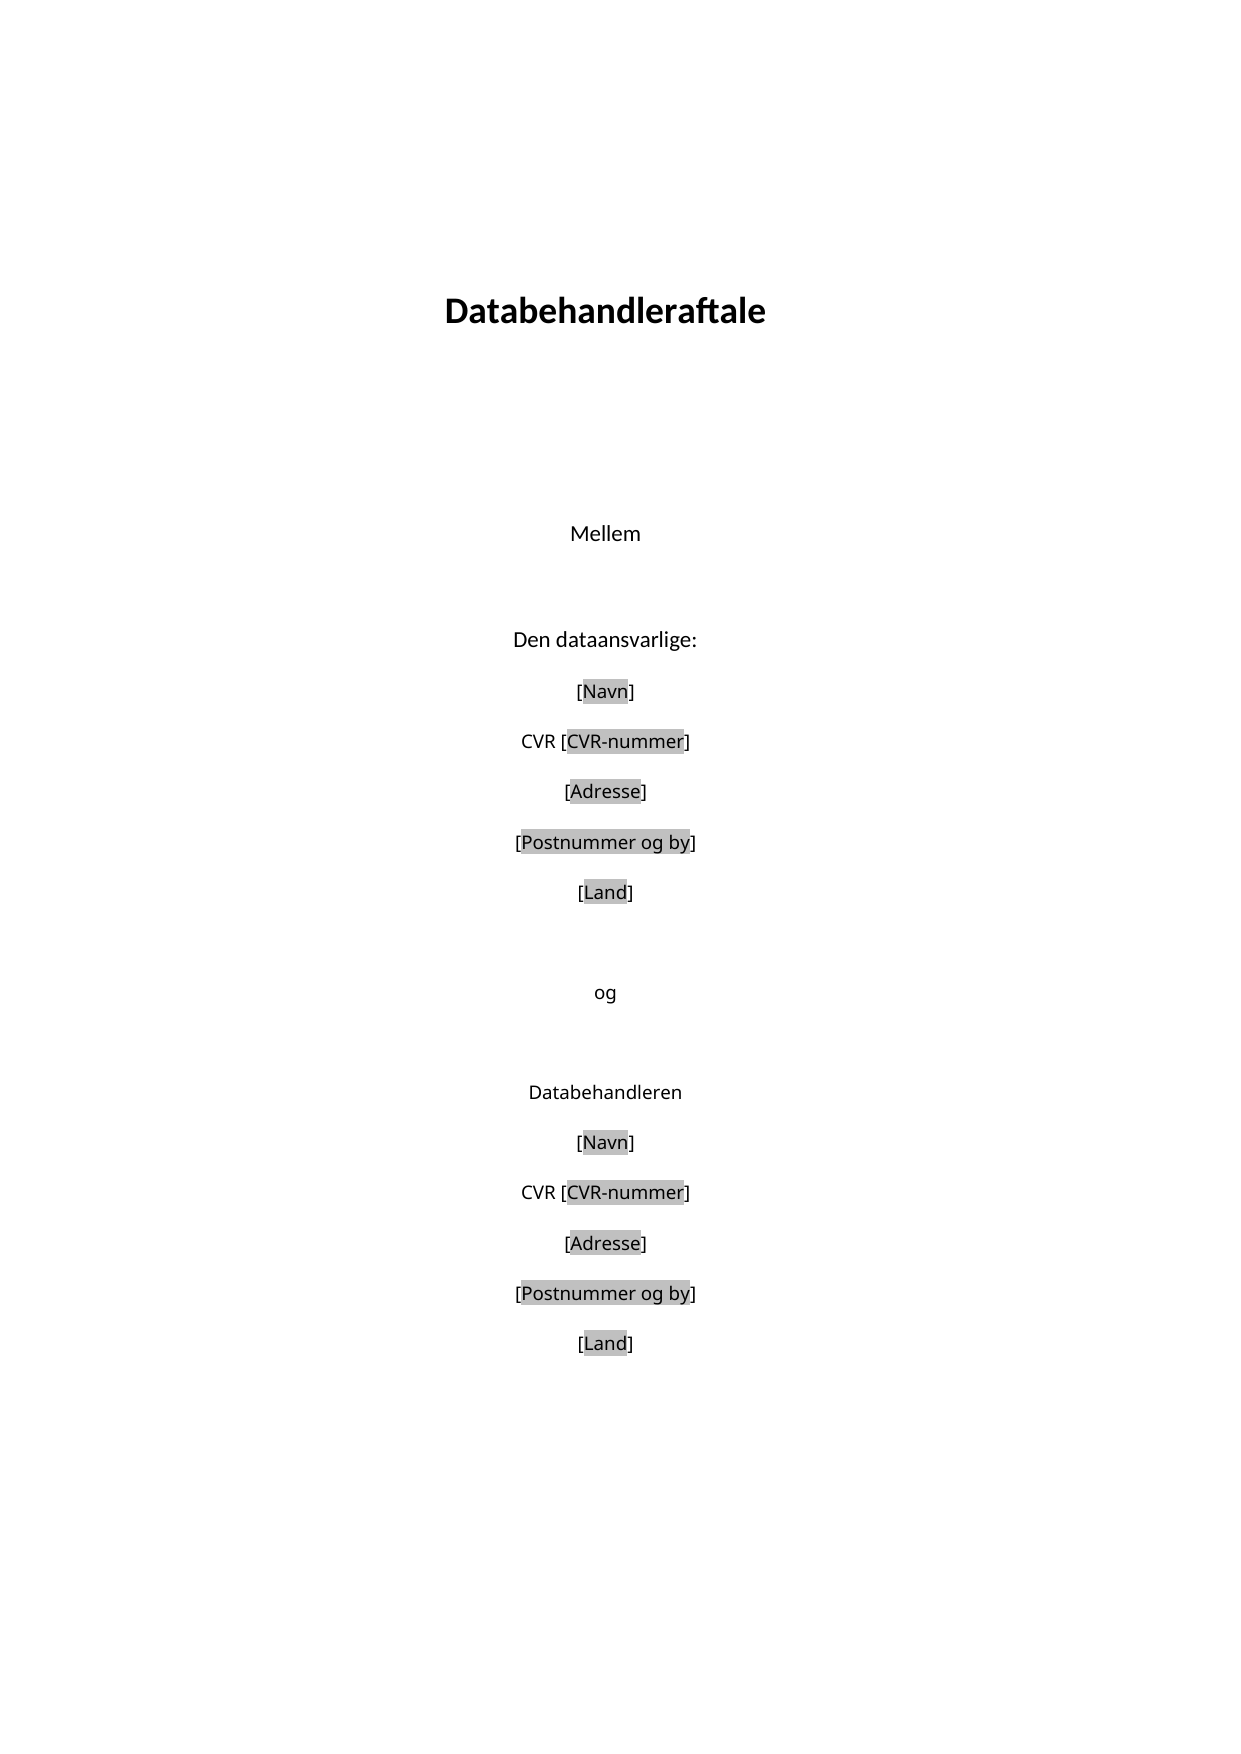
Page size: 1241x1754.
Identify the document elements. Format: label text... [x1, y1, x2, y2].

text Den dataansvarlige: [148, 626, 1063, 654]
text [Adresse] [641, 1230, 1063, 1255]
text [Postnummer og by] [148, 829, 521, 854]
text [Adresse] [148, 1230, 570, 1255]
text Databehandleraftale [148, 287, 1063, 333]
text [Land] [148, 1330, 584, 1356]
text CVR [CVR-nummer] [148, 729, 567, 754]
text [Navn] [628, 679, 1063, 704]
text [Land] [627, 879, 1063, 904]
text [Land] [627, 1330, 1063, 1356]
text [Adresse] [641, 779, 1063, 804]
text CVR [CVR-nummer] [684, 1180, 1063, 1205]
text Databehandleren [148, 1079, 1063, 1105]
text [Navn] [148, 1129, 1063, 1155]
text [Postnummer og by] [690, 829, 1063, 854]
text [Navn] [148, 679, 583, 704]
text og [148, 979, 1063, 1005]
text [Postnummer og by] [690, 1280, 1063, 1305]
text [Postnummer og by] [148, 1280, 521, 1305]
text [Adresse] [148, 779, 570, 804]
text [Land] [148, 879, 584, 904]
text CVR [CVR-nummer] [148, 1180, 567, 1205]
text Mellem [148, 519, 1063, 548]
text CVR [CVR-nummer] [684, 729, 1063, 754]
